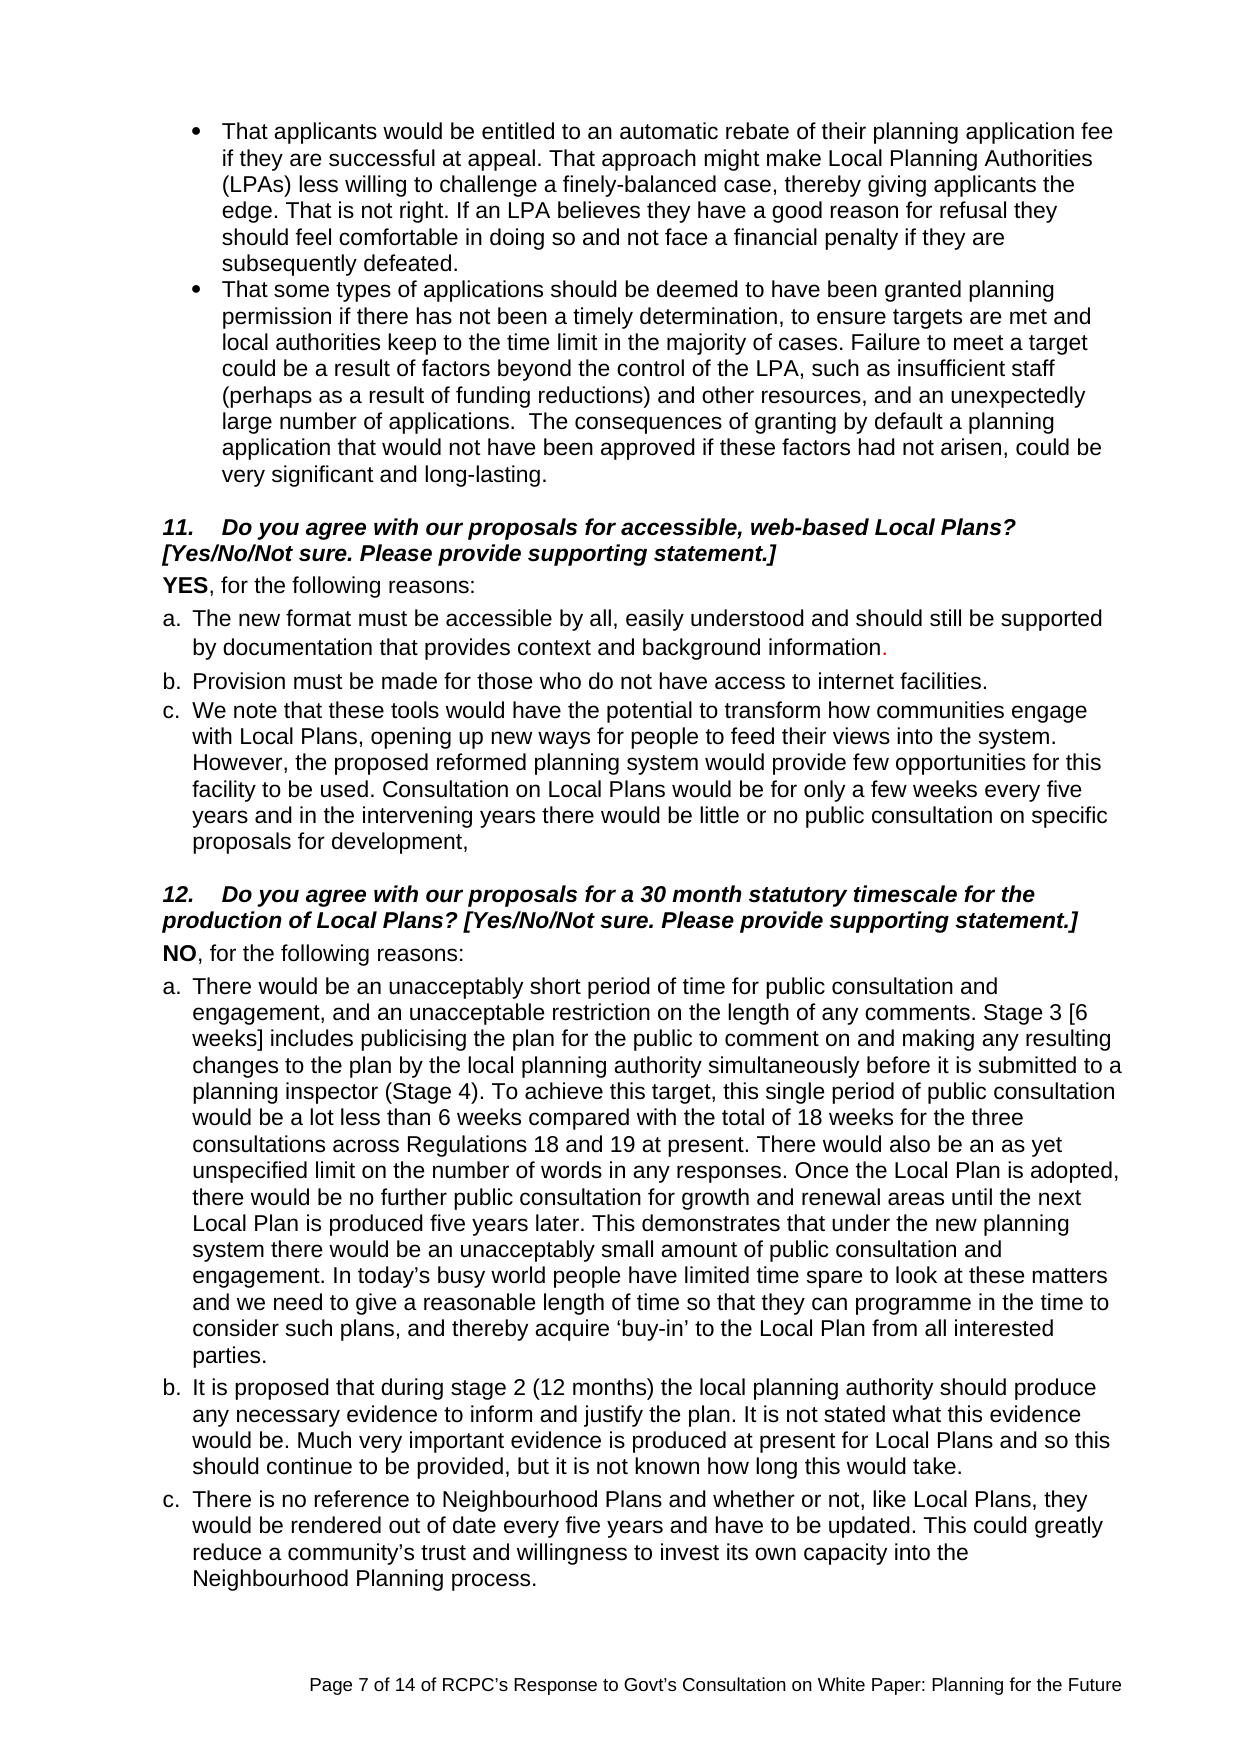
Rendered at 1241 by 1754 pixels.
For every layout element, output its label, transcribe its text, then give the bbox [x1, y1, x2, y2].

text 11. Do you agree with our proposals for accessible, web-based Local Plans? [Yes/No/Not sure. Please provide supporting statement.] [162, 513, 1122, 566]
list Provision must be made for those who do not have access to internet facilities. [162, 668, 1122, 694]
list It is proposed that during stage 2 (12 months) the local planning authority should produce any necessary evidence to inform and justify the plan. It is not stated what this evidence would be. Much very important evidence is produced at present for Local Plans and so this should continue to be provided, but it is not known how long this would take. [162, 1374, 1122, 1479]
list That some types of applications should be deemed to have been granted planning permission if there has not been a timely determination, to ensure targets are met and local authorities keep to the time limit in the majority of cases. Failure to meet a target could be a result of factors beyond the control of the LPA, such as insufficient staff (perhaps as a result of funding reductions) and other resources, and an unexpectedly large number of applications. The consequences of granting by default a planning application that would not have been approved if these factors had not arisen, could be very significant and long-lasting. [192, 276, 1122, 487]
text 12. Do you agree with our proposals for a 30 month statutory timescale for the production of Local Plans? [Yes/No/Not sure. Please provide supporting statement.] [162, 881, 1122, 934]
list There is no reference to Neighbourhood Plans and whether or not, like Local Plans, they would be rendered out of date every five years and have to be updated. This could greatly reduce a community’s trust and willingness to invest its own capacity into the Neighbourhood Planning process. [162, 1486, 1122, 1591]
text NO, for the following reasons: [162, 940, 1122, 966]
list The new format must be accessible by all, easily understood and should still be supported by documentation that provides context and background information. [162, 605, 1122, 660]
text YES, for the following reasons: [162, 572, 1122, 599]
list That applicants would be entitled to an automatic rebate of their planning application fee if they are successful at appeal. That approach might make Local Planning Authorities (LPAs) less willing to challenge a finely-balanced case, thereby giving applicants the edge. That is not right. If an LPA believes they have a good reason for refusal they should feel comfortable in doing so and not face a financial penalty if they are subsequently defeated. [192, 118, 1122, 276]
list There would be an unacceptably short period of time for public consultation and engagement, and an unacceptable restriction on the length of any comments. Stage 3 [6 weeks] includes publicising the plan for the public to comment on and making any resulting changes to the plan by the local planning authority simultaneously before it is submitted to a planning inspector (Stage 4). To achieve this target, this single period of public consultation would be a lot less than 6 weeks compared with the total of 18 weeks for the three consultations across Regulations 18 and 19 at present. There would also be an as yet unspecified limit on the number of words in any responses. Once the Local Plan is adopted, there would be no further public consultation for growth and renewal areas until the next Local Plan is produced five years later. This demonstrates that under the new planning system there would be an unacceptably small amount of public consultation and engagement. In today’s busy world people have limited time spare to look at these matters and we need to give a reasonable length of time so that they can programme in the time to consider such plans, and thereby acquire ‘buy-in’ to the Local Plan from all interested parties. [162, 973, 1122, 1368]
list We note that these tools would have the potential to transform how communities engage with Local Plans, opening up new ways for people to feed their views into the system. However, the proposed reformed planning system would provide few opportunities for this facility to be used. Consultation on Local Plans would be for only a few weeks every five years and in the intervening years there would be little or no public consultation on specific proposals for development, [162, 697, 1122, 855]
